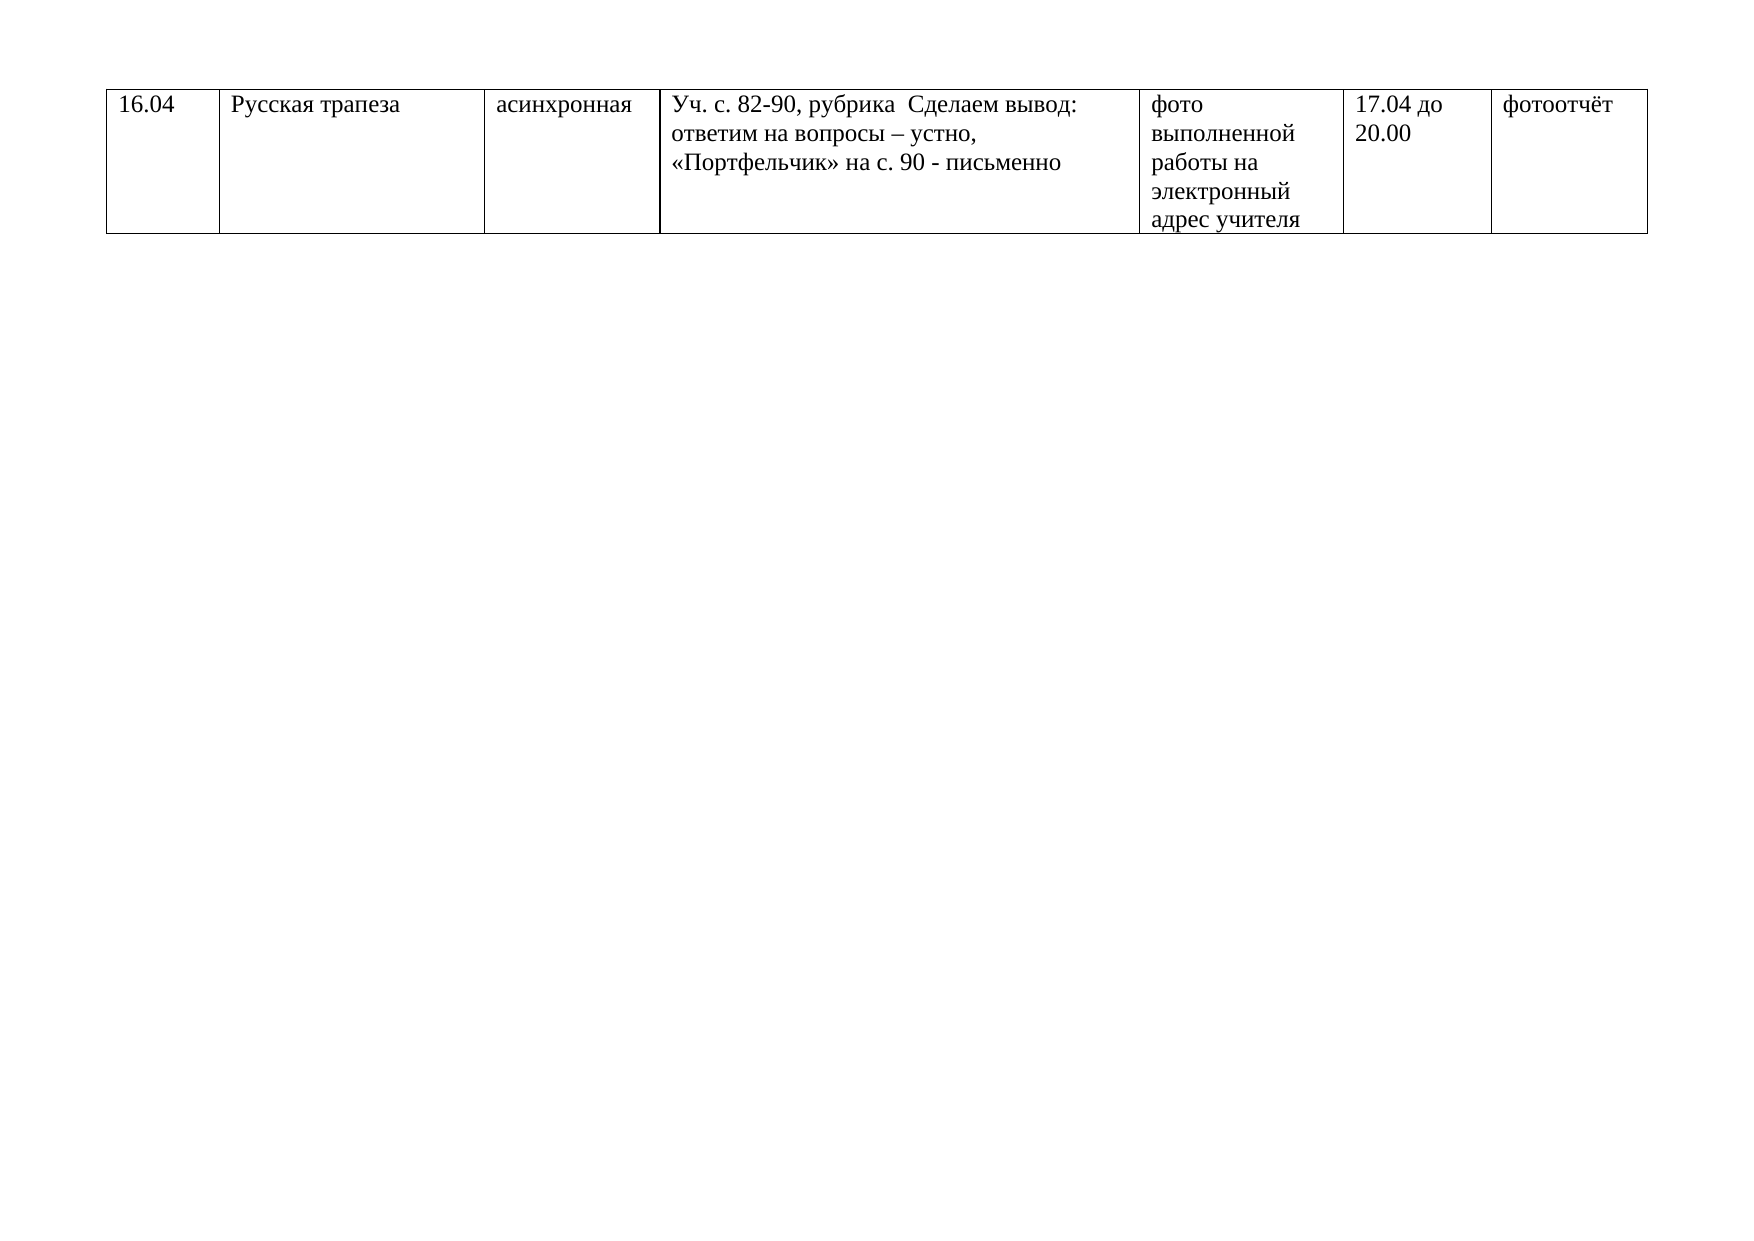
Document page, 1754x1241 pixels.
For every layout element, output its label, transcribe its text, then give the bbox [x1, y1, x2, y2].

table_cell 17.04 до 20.00 [1344, 90, 1491, 233]
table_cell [1140, 90, 1343, 233]
table_cell асинхронная [485, 90, 659, 233]
table_cell Уч. с. 82-90, рубрика Сделаем вывод: ответим на вопросы – устно, «Портфельчик» на с. 90 - письменно [661, 90, 1139, 233]
table_cell 16.04 [107, 90, 219, 233]
table_cell фотоотчёт [1492, 90, 1647, 233]
table_cell Русская трапеза [220, 90, 484, 233]
